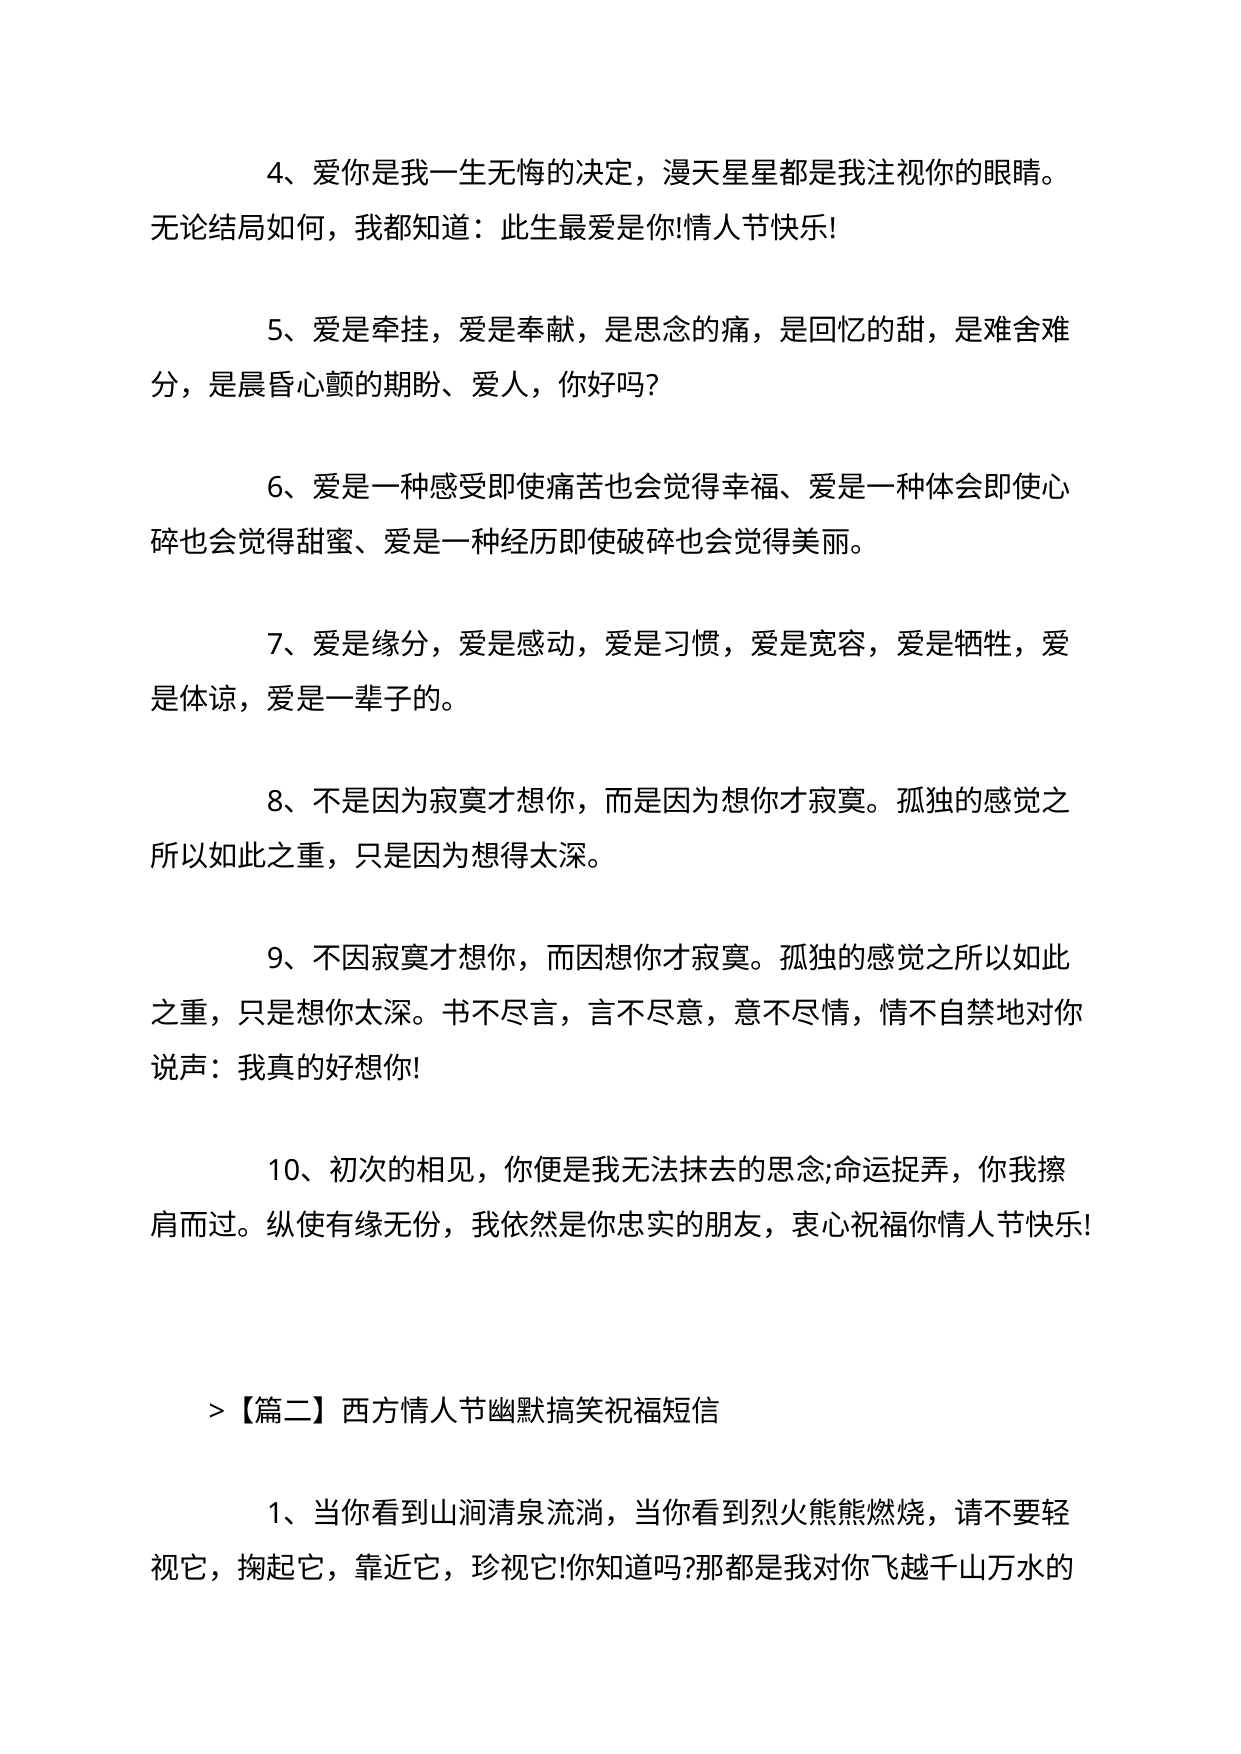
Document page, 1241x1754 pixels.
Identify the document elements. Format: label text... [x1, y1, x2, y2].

text 4、爱你是我一生无悔的决定，漫天星星都是我注视你的眼睛。无论结局如何，我都知道：此生最爱是你!情人节快乐! [150, 150, 1090, 247]
text 10、初次的相见，你便是我无法抹去的思念;命运捉弄，你我擦肩而过。纵使有缘无份，我依然是你忠实的朋友，衷心祝福你情人节快乐! [150, 1146, 1090, 1243]
text 6、爱是一种感受即使痛苦也会觉得幸福、爱是一种体会即使心碎也会觉得甜蜜、爱是一种经历即使破碎也会觉得美丽。 [150, 464, 1090, 561]
text 9、不因寂寞才想你，而因想你才寂寞。孤独的感觉之所以如此之重，只是想你太深。书不尽言，言不尽意，意不尽情，情不自禁地对你说声：我真的好想你! [150, 934, 1090, 1087]
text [150, 1489, 1090, 1587]
text >【篇二】西方情人节幽默搞笑祝福短信 [150, 1387, 1090, 1430]
text 8、不是因为寂寞才想你，而是因为想你才寂寞。孤独的感觉之所以如此之重，只是因为想得太深。 [150, 777, 1090, 875]
text 5、爱是牵挂，爱是奉献，是思念的痛，是回忆的甜，是难舍难分，是晨昏心颤的期盼、爱人，你好吗? [150, 307, 1090, 404]
text 7、爱是缘分，爱是感动，爱是习惯，爱是宽容，爱是牺牲，爱是体谅，爱是一辈子的。 [150, 621, 1090, 718]
